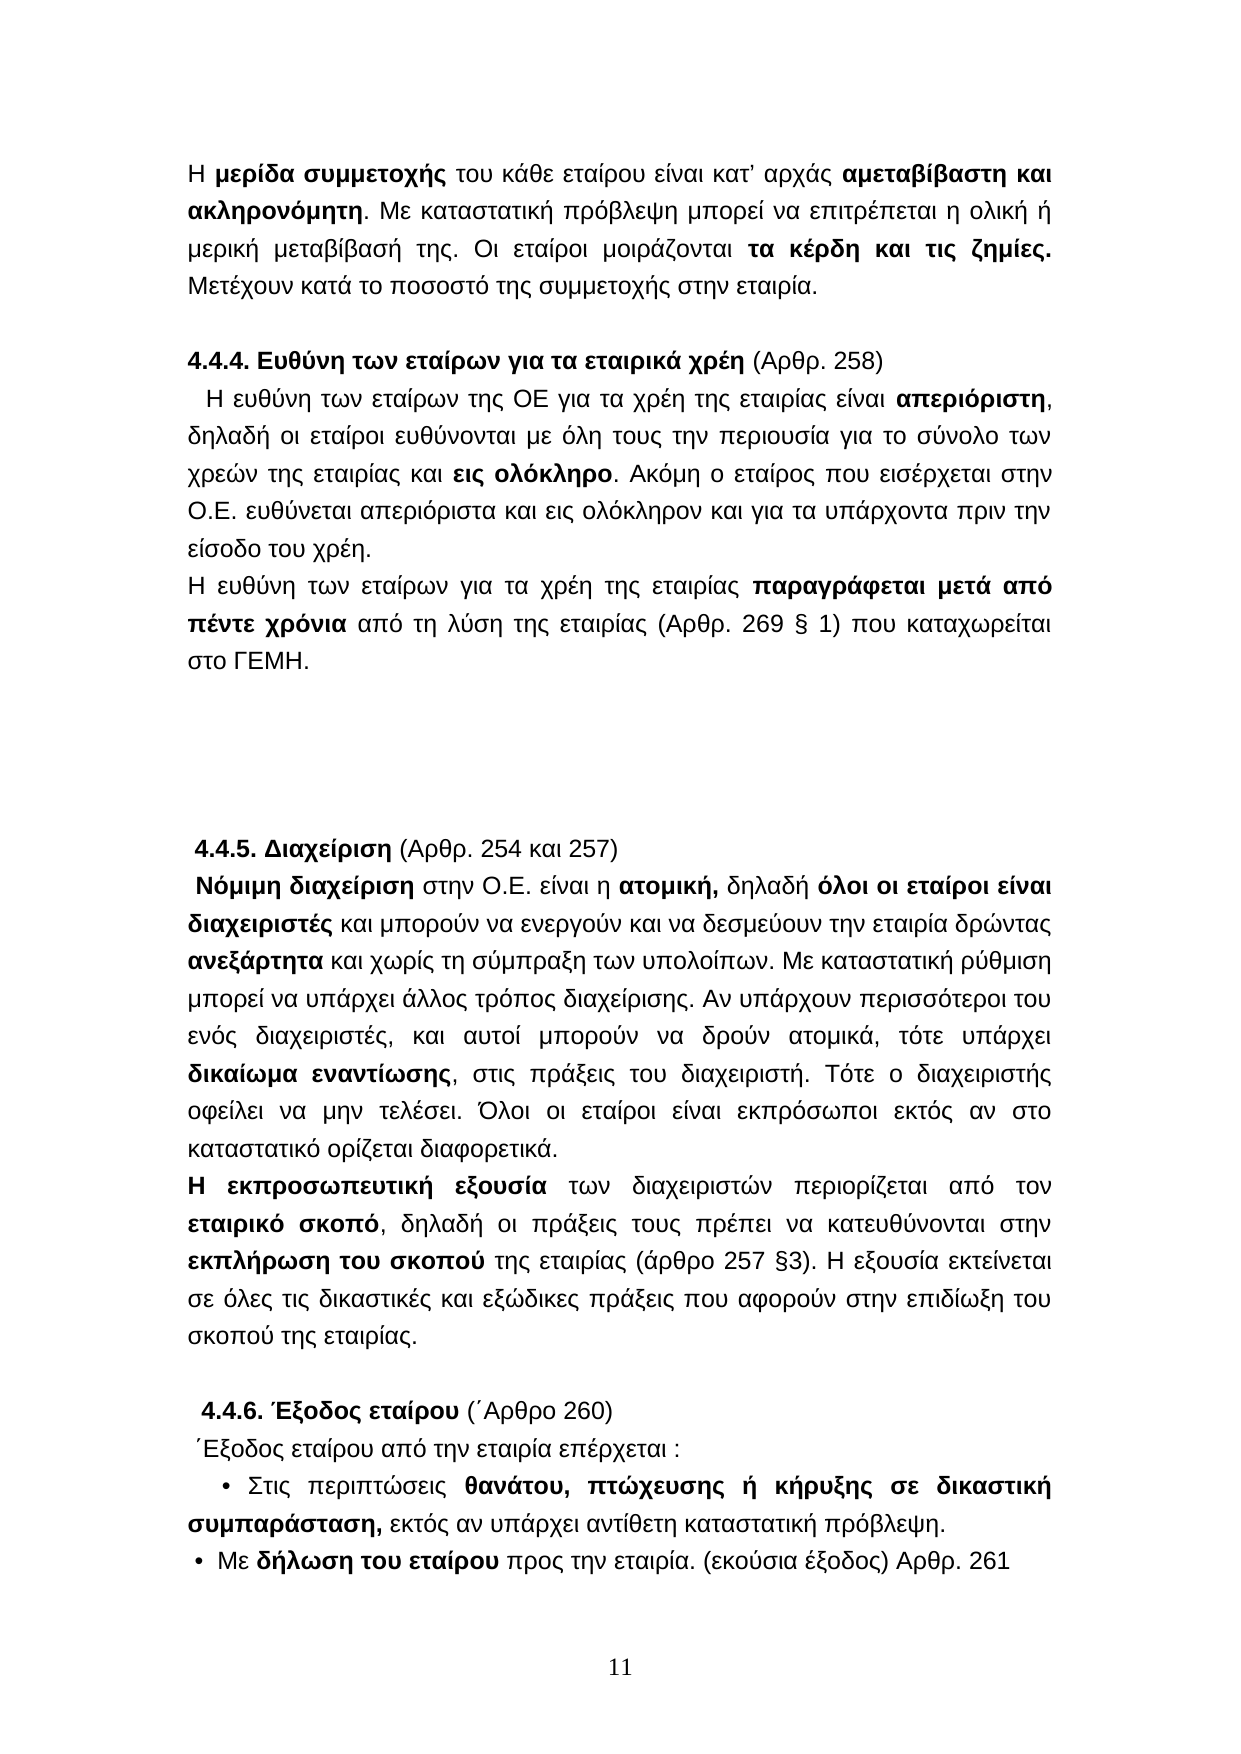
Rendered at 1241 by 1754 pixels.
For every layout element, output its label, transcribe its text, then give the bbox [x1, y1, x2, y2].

text ΄Εξοδος εταίρου από την εταιρία επέρχεται : [187, 1425, 1053, 1462]
text Η εκπροσωπευτική εξουσία των διαχειριστών περιορίζεται από τον εταιρικό σκοπό, δηλαδή οι πράξεις τους πρέπει να κατευθύνονται στην εκπλήρωση του σκοπού της εταιρίας (άρθρο 257 §3). Η εξουσία εκτείνεται σε όλες τις δικαστικές και εξώδικες πράξεις που αφορούν στην επιδίωξη του σκοπού της εταιρίας. [187, 1162, 1053, 1350]
text Η ευθύνη των εταίρων για τα χρέη της εταιρίας παραγράφεται μετά από πέντε χρόνια από τη λύση της εταιρίας (Αρθρ. 269 § 1) που καταχωρείται στο ΓΕΜΗ. [187, 562, 1053, 675]
text 4.4.5. Διαχείριση (Αρθρ. 254 και 257) [187, 825, 1053, 862]
text Η ευθύνη των εταίρων της ΟΕ για τα χρέη της εταιρίας είναι απεριόριστη, δηλαδή οι εταίροι ευθύνονται με όλη τους την περιουσία για το σύνολο των χρεών της εταιρίας και εις ολόκληρο. Ακόμη ο εταίρος που εισέρχεται στην Ο.Ε. ευθύνεται απεριόριστα και εις ολόκληρον και για τα υπάρχοντα πριν την είσοδο του χρέη. [187, 375, 1053, 562]
text 4.4.4. Ευθύνη των εταίρων για τα εταιρικά χρέη (Αρθρ. 258) [187, 337, 1053, 375]
text • Με δήλωση του εταίρου προς την εταιρία. (εκούσια έξοδος) Αρθρ. 261 [187, 1537, 1053, 1575]
text • Στις περιπτώσεις θανάτου, πτώχευσης ή κήρυξης σε δικαστική συμπαράσταση, εκτός αν υπάρχει αντίθετη καταστατική πρόβλεψη. [187, 1462, 1053, 1537]
text Η μερίδα συμμετοχής του κάθε εταίρου είναι κατ’ αρχάς αμεταβίβαστη και ακληρονόμητη. Με καταστατική πρόβλεψη μπορεί να επιτρέπεται η ολική ή μερική μεταβίβασή της. Οι εταίροι μοιράζονται τα κέρδη και τις ζημίες. Μετέχουν κατά το ποσοστό της συμμετοχής στην εταιρία. [187, 150, 1053, 300]
text 4.4.6. Έξοδος εταίρου (΄Αρθρο 260) [187, 1387, 1053, 1425]
text Νόμιμη διαχείριση στην Ο.Ε. είναι η ατομική, δηλαδή όλοι οι εταίροι είναι διαχειριστές και μπορούν να ενεργούν και να δεσμεύουν την εταιρία δρώντας ανεξάρτητα και χωρίς τη σύμπραξη των υπολοίπων. Με καταστατική ρύθμιση μπορεί να υπάρχει άλλος τρόπος διαχείρισης. Αν υπάρχουν περισσότεροι του ενός διαχειριστές, και αυτοί μπορούν να δρούν ατομικά, τότε υπάρχει δικαίωμα εναντίωσης, στις πράξεις του διαχειριστή. Τότε ο διαχειριστής οφείλει να μην τελέσει. Όλοι οι εταίροι είναι εκπρόσωποι εκτός αν στο καταστατικό ορίζεται διαφορετικά. [187, 862, 1053, 1162]
